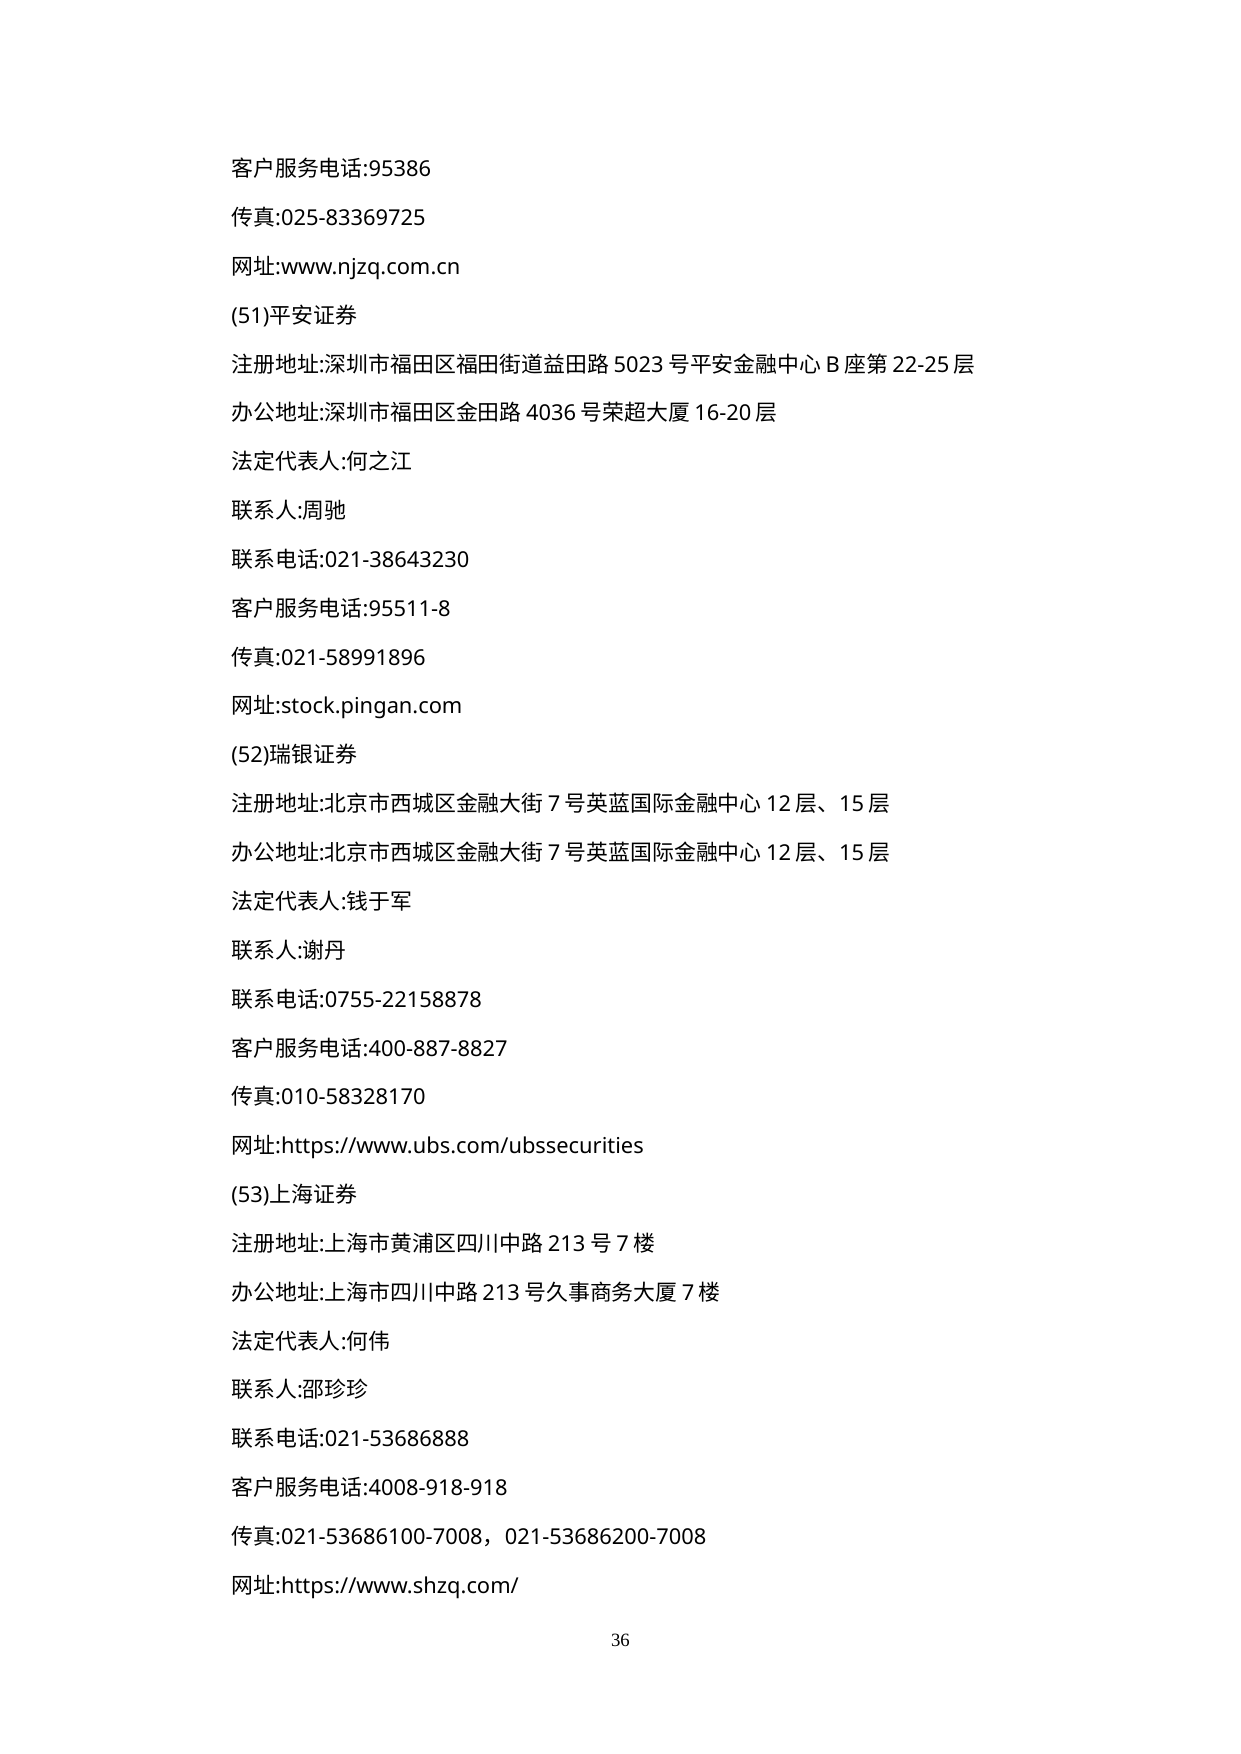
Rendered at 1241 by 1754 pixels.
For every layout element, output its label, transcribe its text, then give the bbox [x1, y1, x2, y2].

text 客户服务电话:95511-8 [187, 590, 1053, 623]
text 联系人:谢丹 [187, 932, 1053, 965]
text 客户服务电话:95386 [187, 151, 1053, 183]
text (52)瑞银证券 [187, 737, 1053, 770]
text 网址:www.njzq.com.cn [187, 248, 1053, 281]
text 传真:021-58991896 [187, 639, 1053, 672]
text 传真:010-58328170 [187, 1079, 1053, 1112]
text 注册地址:上海市黄浦区四川中路213号7楼 [187, 1225, 1053, 1258]
text (51)平安证券 [187, 297, 1053, 330]
text 网址:stock.pingan.com [187, 688, 1053, 721]
text 法定代表人:何之江 [187, 444, 1053, 477]
text 联系电话:021-38643230 [187, 541, 1053, 574]
text 联系电话:0755-22158878 [187, 981, 1053, 1014]
text 传真:021-53686100-7008，021-53686200-7008 [187, 1518, 1053, 1551]
text 法定代表人:何伟 [187, 1323, 1053, 1356]
text 网址:https://www.ubs.com/ubssecurities [187, 1128, 1053, 1161]
text 联系人:邵珍珍 [187, 1372, 1053, 1405]
text 办公地址:北京市西城区金融大街7号英蓝国际金融中心12层、15层 [187, 834, 1053, 867]
text 联系电话:021-53686888 [187, 1421, 1053, 1454]
text 注册地址:深圳市福田区福田街道益田路5023号平安金融中心B座第22-25层 [187, 346, 1053, 379]
text 传真:025-83369725 [187, 199, 1053, 232]
text 注册地址:北京市西城区金融大街7号英蓝国际金融中心12层、15层 [187, 786, 1053, 819]
text (53)上海证券 [187, 1176, 1053, 1209]
text 法定代表人:钱于军 [187, 883, 1053, 916]
text 客户服务电话:4008-918-918 [187, 1469, 1053, 1503]
text 客户服务电话:400-887-8827 [187, 1030, 1053, 1063]
text 办公地址:上海市四川中路213号久事商务大厦7楼 [187, 1274, 1053, 1307]
text 网址:https://www.shzq.com/ [187, 1567, 1053, 1600]
text 办公地址:深圳市福田区金田路4036号荣超大厦16-20层 [187, 395, 1053, 428]
text 联系人:周驰 [187, 492, 1053, 526]
